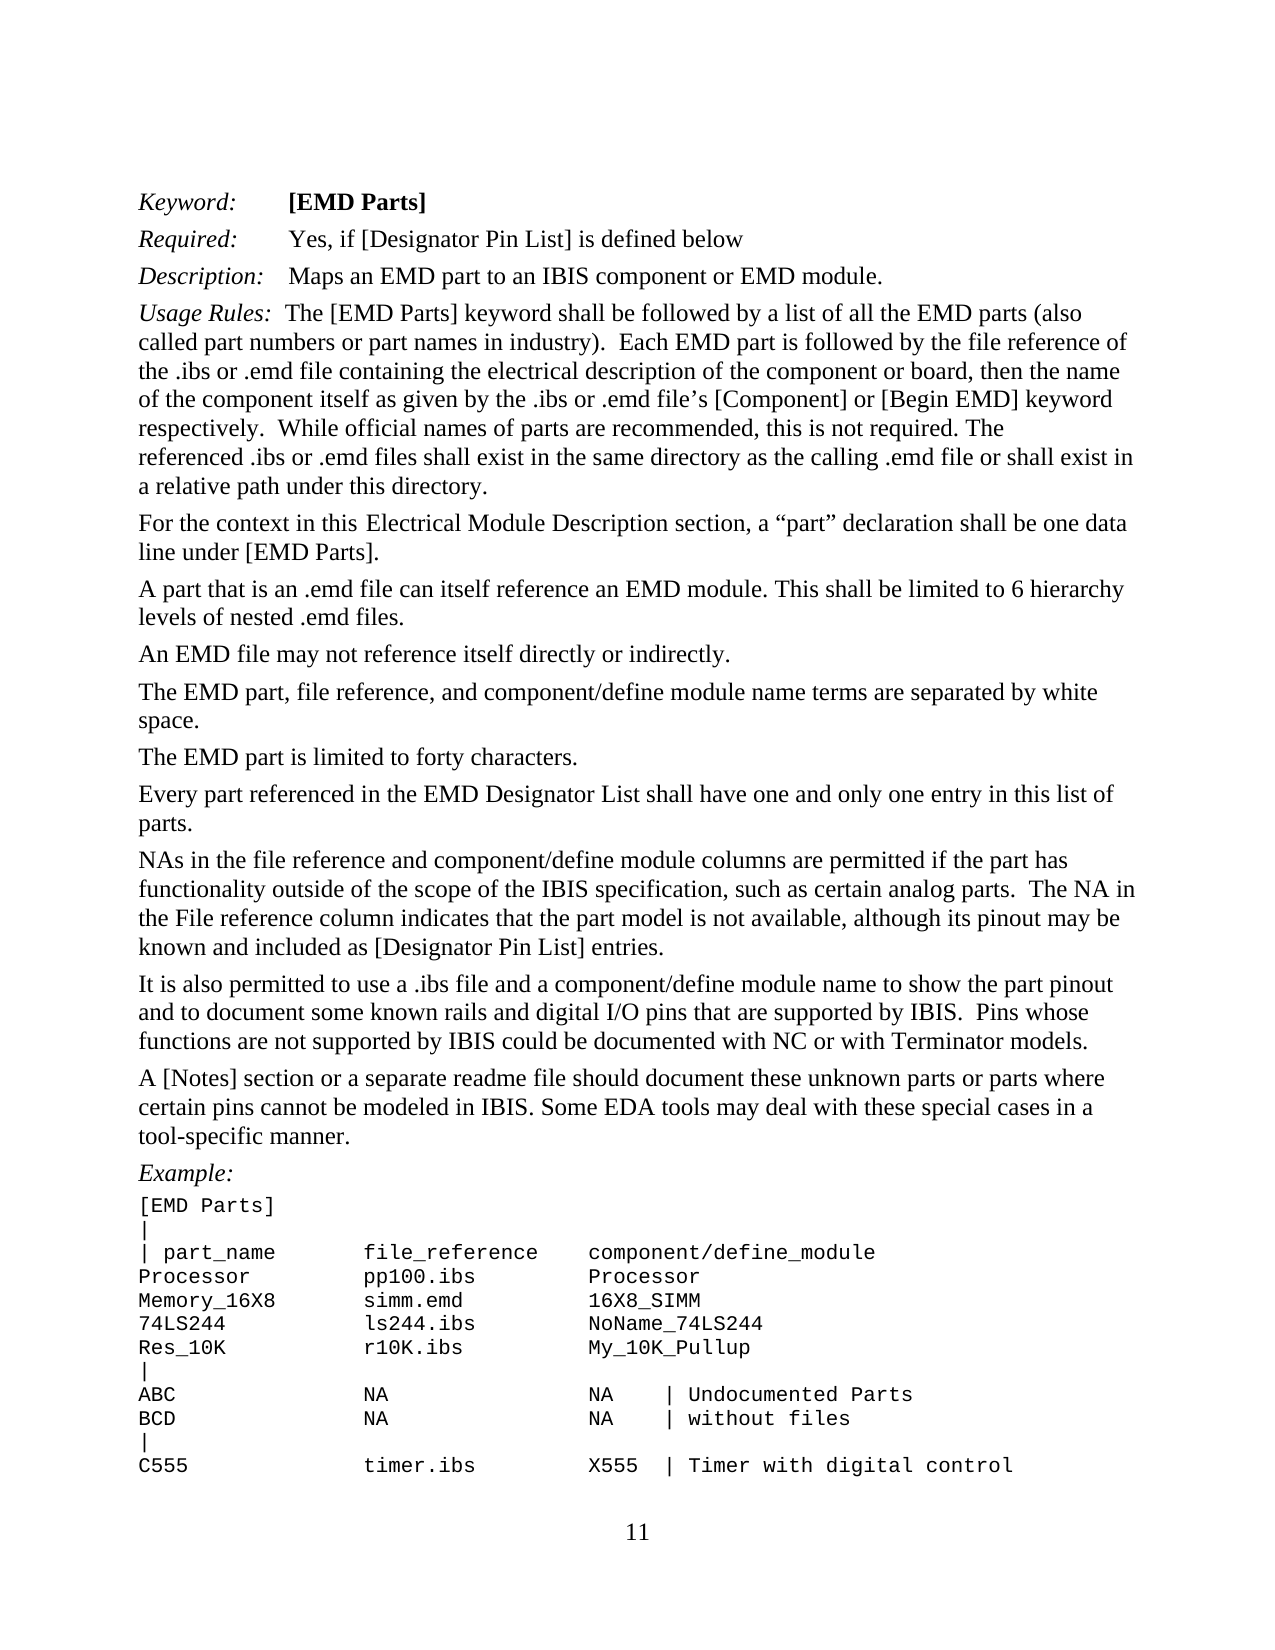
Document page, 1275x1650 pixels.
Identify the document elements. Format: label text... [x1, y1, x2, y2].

text | [138, 1431, 1137, 1455]
text Processor pp100.ibs Processor [138, 1266, 1137, 1289]
text Example: [138, 1158, 1137, 1187]
text NAs in the file reference and component/define module columns are permitted if the part has functionality outside of the scope of the IBIS specification, such as certain analog parts. The NA in the File reference column indicates that the part model is not available, although its pinout may be known and included as [Designator Pin List] entries. [138, 845, 1137, 960]
text BCD NA NA | without files [138, 1408, 1137, 1431]
text Every part referenced in the EMD Designator List shall have one and only one entry in this list of parts. [138, 779, 1137, 837]
text Required: Yes, if [Designator Pin List] is defined below [138, 224, 1137, 253]
text Keyword: [EMD Parts] [138, 187, 1137, 216]
text ABC NA NA | Undocumented Parts [138, 1384, 1137, 1408]
text C555 timer.ibs X555 | Timer with digital control [138, 1455, 1137, 1479]
text It is also permitted to use a .ibs file and a component/define module name to show the part pinout and to document some known rails and digital I/O pins that are supported by IBIS. Pins whose functions are not supported by IBIS could be documented with NC or with Terminator models. [138, 969, 1137, 1055]
text Memory_16X8 simm.emd 16X8_SIMM [138, 1289, 1137, 1313]
text Usage Rules: The [EMD Parts] keyword shall be followed by a list of all the EMD parts (also called part numbers or part names in industry). Each EMD part is followed by the file reference of the .ibs or .emd file containing the electrical description of the component or board, then the name of the component itself as given by the .ibs or .emd file’s [Component] or [Begin EMD] keyword respectively. While official names of parts are recommended, this is not required. The referenced .ibs or .emd files shall exist in the same directory as the calling .emd file or shall exist in a relative path under this directory. [138, 298, 1137, 499]
text [EMD Parts] [138, 1195, 1137, 1219]
text The EMD part, file reference, and component/define module name terms are separated by white space. [138, 677, 1137, 734]
text | part_name file_reference component/define_module [138, 1242, 1137, 1266]
text For the context in this Electrical Module Description section, a “part” declaration shall be one data line under [EMD Parts]. [138, 508, 1137, 565]
text | [138, 1361, 1137, 1384]
text The EMD part is limited to forty characters. [138, 742, 1137, 771]
text 74LS244 ls244.ibs NoName_74LS244 [138, 1313, 1137, 1337]
text An EMD file may not reference itself directly or indirectly. [138, 639, 1137, 668]
text Description: Maps an EMD part to an IBIS component or EMD module. [138, 261, 1137, 290]
text A part that is an .emd file can itself reference an EMD module. This shall be limited to 6 hierarchy levels of nested .emd files. [138, 574, 1137, 631]
text Res_10K r10K.ibs My_10K_Pullup [138, 1337, 1137, 1361]
text | [138, 1219, 1137, 1242]
text A [Notes] section or a separate readme file should document these unknown parts or parts where certain pins cannot be modeled in IBIS. Some EDA tools may deal with these special cases in a tool-specific manner. [138, 1063, 1137, 1149]
